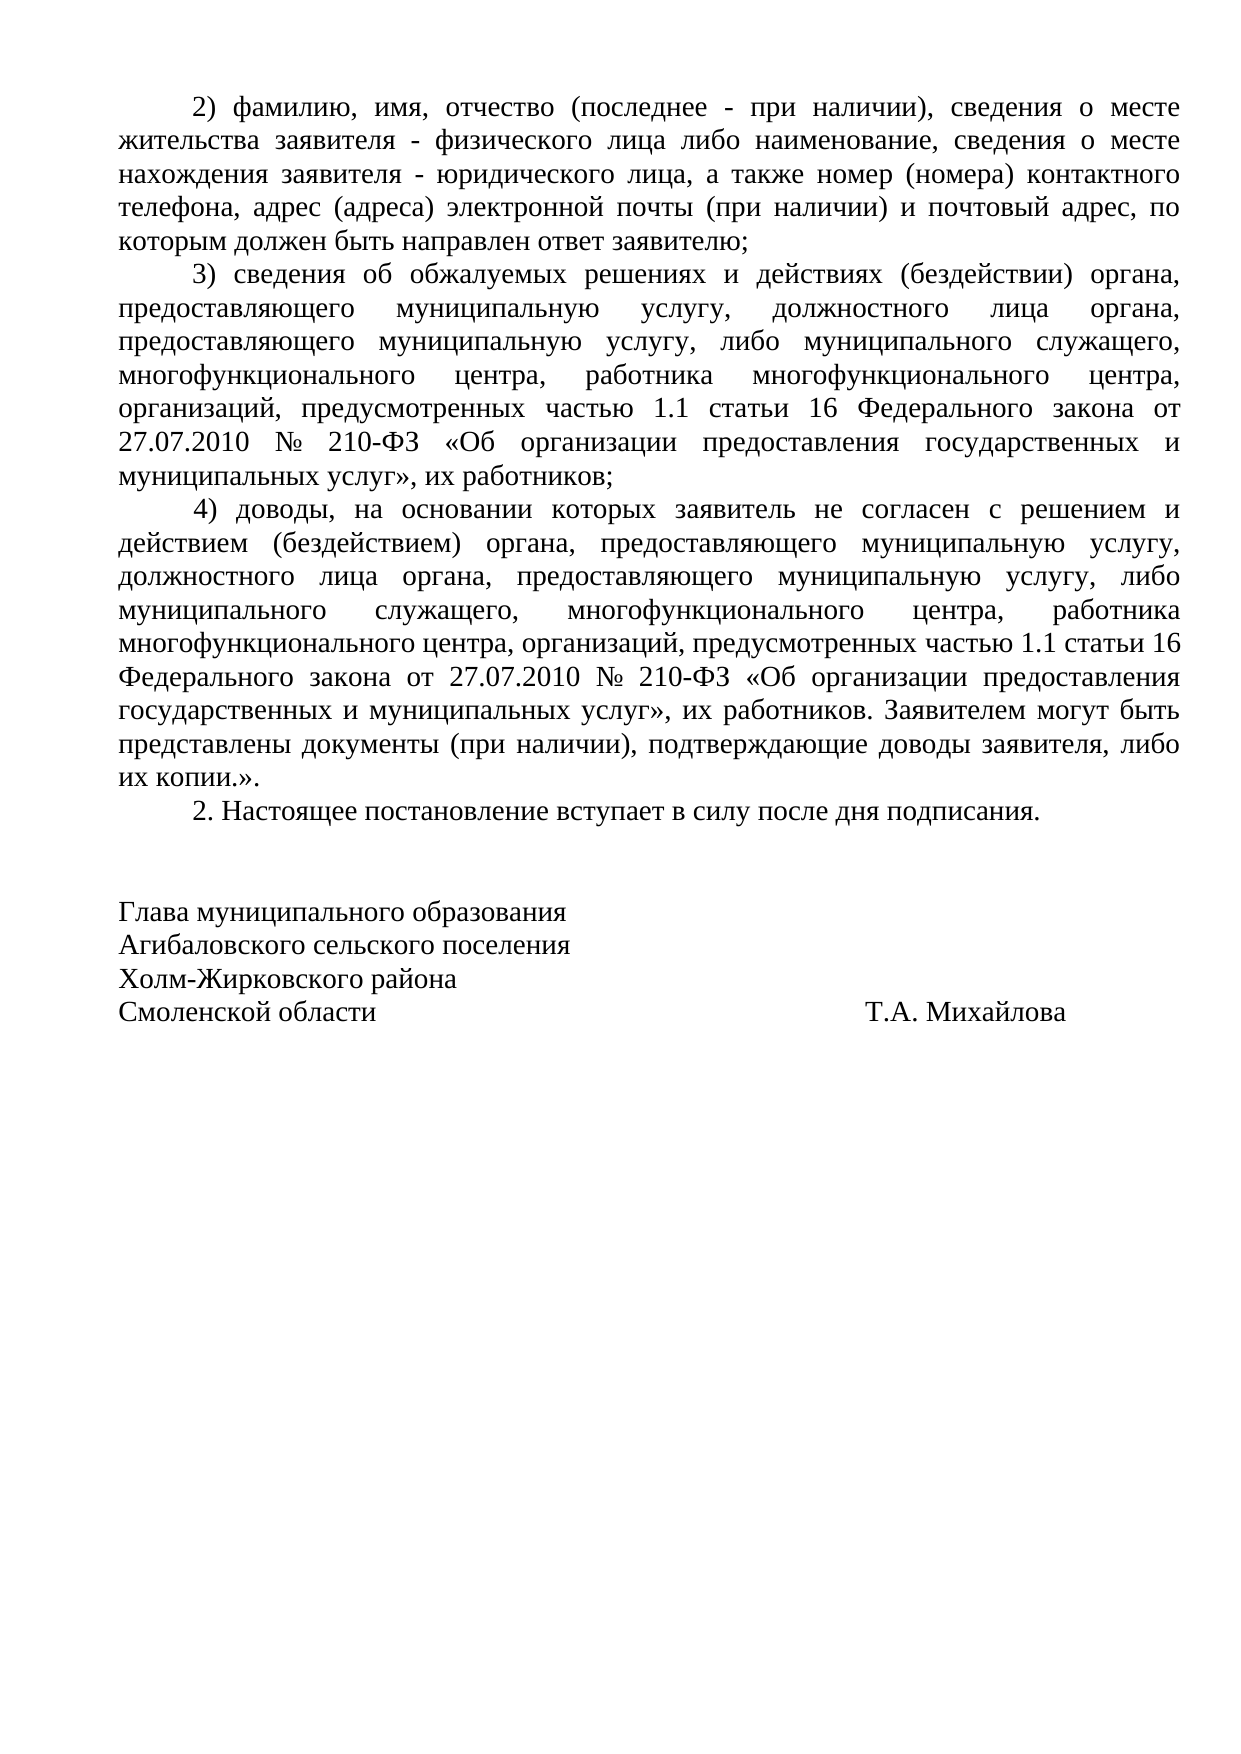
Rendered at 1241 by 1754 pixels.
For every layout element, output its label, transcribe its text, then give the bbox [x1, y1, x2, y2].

text 4) доводы, на основании которых заявитель не согласен с решением и действием (бездействием) органа, предоставляющего муниципальную услугу, должностного лица органа, предоставляющего муниципальную услугу, либо муниципального служащего, многофункционального центра, работника многофункционального центра, организаций, предусмотренных частью 1.1 статьи 16 Федерального закона от 27.07.2010 № 210-ФЗ «Об организации предоставления государственных и муниципальных услуг», их работников. Заявителем могут быть представлены документы (при наличии), подтверждающие доводы заявителя, либо их копии.». [118, 491, 1181, 793]
text 2) фамилию, имя, отчество (последнее - при наличии), сведения о месте жительства заявителя - физического лица либо наименование, сведения о месте нахождения заявителя - юридического лица, а также номер (номера) контактного телефона, адрес (адреса) электронной почты (при наличии) и почтовый адрес, по которым должен быть направлен ответ заявителю; [118, 89, 1181, 256]
text 3) сведения об обжалуемых решениях и действиях (бездействии) органа, предоставляющего муниципальную услугу, должностного лица органа, предоставляющего муниципальную услугу, либо муниципального служащего, многофункционального центра, работника многофункционального центра, организаций, предусмотренных частью 1.1 статьи 16 Федерального закона от 27.07.2010 № 210-ФЗ «Об организации предоставления государственных и муниципальных услуг», их работников; [118, 256, 1181, 491]
text Агибаловского сельского поселения [118, 927, 1181, 961]
text Смоленской области Т.А. Михайлова [118, 994, 1181, 1028]
text 2. Настоящее постановление вступает в силу после дня подписания. [118, 793, 1181, 827]
text Глава муниципального образования [118, 894, 1181, 927]
text Холм-Жирковского района [118, 961, 1181, 994]
